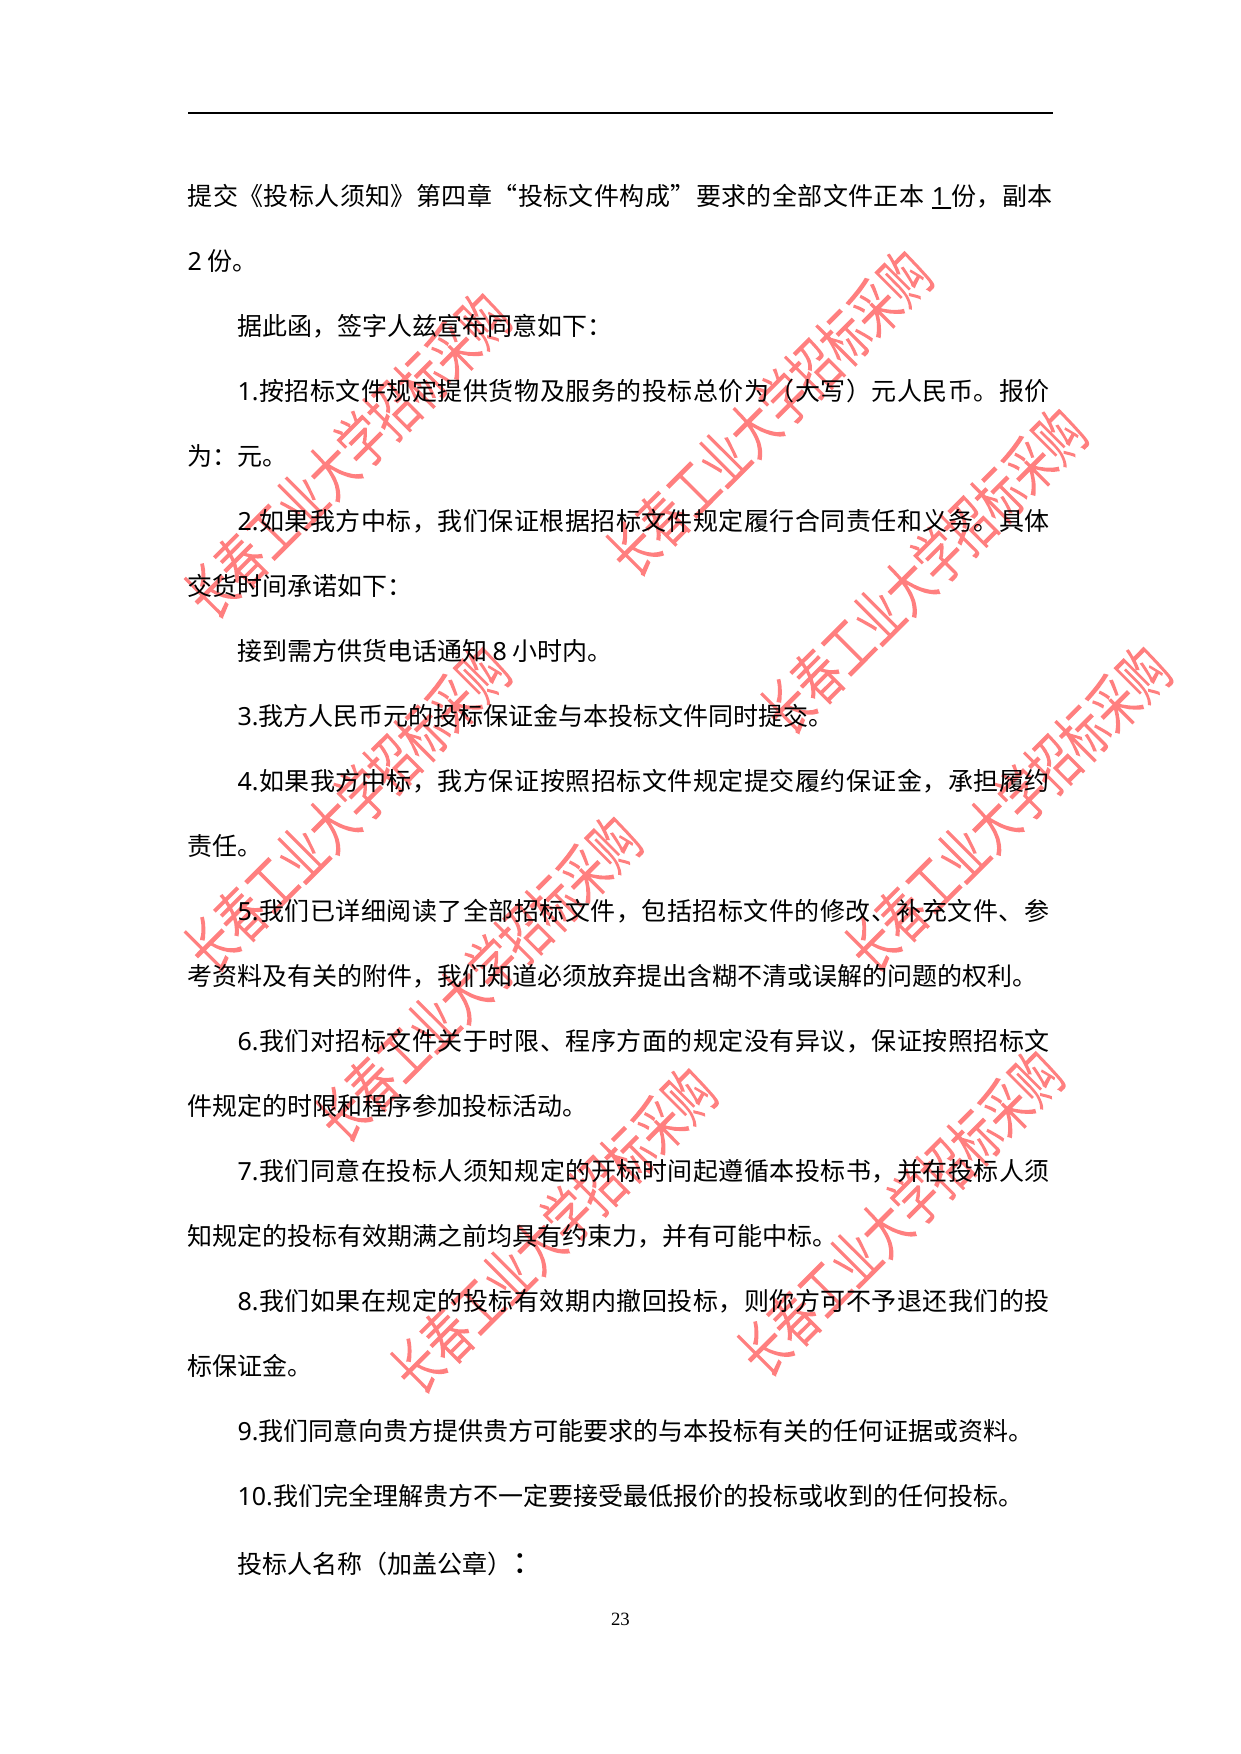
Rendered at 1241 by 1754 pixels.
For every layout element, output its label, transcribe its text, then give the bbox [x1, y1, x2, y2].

text 2.如果我方中标，我们保证根据招标文件规定履行合同责任和义务。具体交货时间承诺如下： [187, 487, 1053, 617]
text 9.我们同意向贵方提供贵方可能要求的与本投标有关的任何证据或资料。 [187, 1397, 1053, 1462]
text 8.我们如果在规定的投标有效期内撤回投标，则你方可不予退还我们的投标保证金。 [187, 1267, 1053, 1397]
text 1.按招标文件规定提供货物及服务的投标总价为（大写）元人民币。报价为：元。 [187, 357, 1053, 487]
text 5.我们已详细阅读了全部招标文件，包括招标文件的修改、补充文件、参考资料及有关的附件，我们知道必须放弃提出含糊不清或误解的问题的权利。 [187, 877, 1053, 1007]
text 4.如果我方中标，我方保证按照招标文件规定提交履约保证金，承担履约责任。 [187, 747, 1053, 877]
text 6.我们对招标文件关于时限、程序方面的规定没有异议，保证按照招标文件规定的时限和程序参加投标活动。 [187, 1007, 1053, 1137]
text 接到需方供货电话通知8小时内。 [187, 617, 1053, 682]
text 7.我们同意在投标人须知规定的开标时间起遵循本投标书，并在投标人须知规定的投标有效期满之前均具有约束力，并有可能中标。 [187, 1137, 1053, 1267]
text 据此函，签字人兹宣布同意如下： [187, 292, 1053, 357]
text 投标人名称（加盖公章）： [187, 1527, 1053, 1592]
text 10.我们完全理解贵方不一定要接受最低报价的投标或收到的任何投标。 [187, 1462, 1053, 1527]
text 3.我方人民币元的投标保证金与本投标文件同时提交。 [187, 682, 1053, 747]
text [187, 162, 1053, 292]
